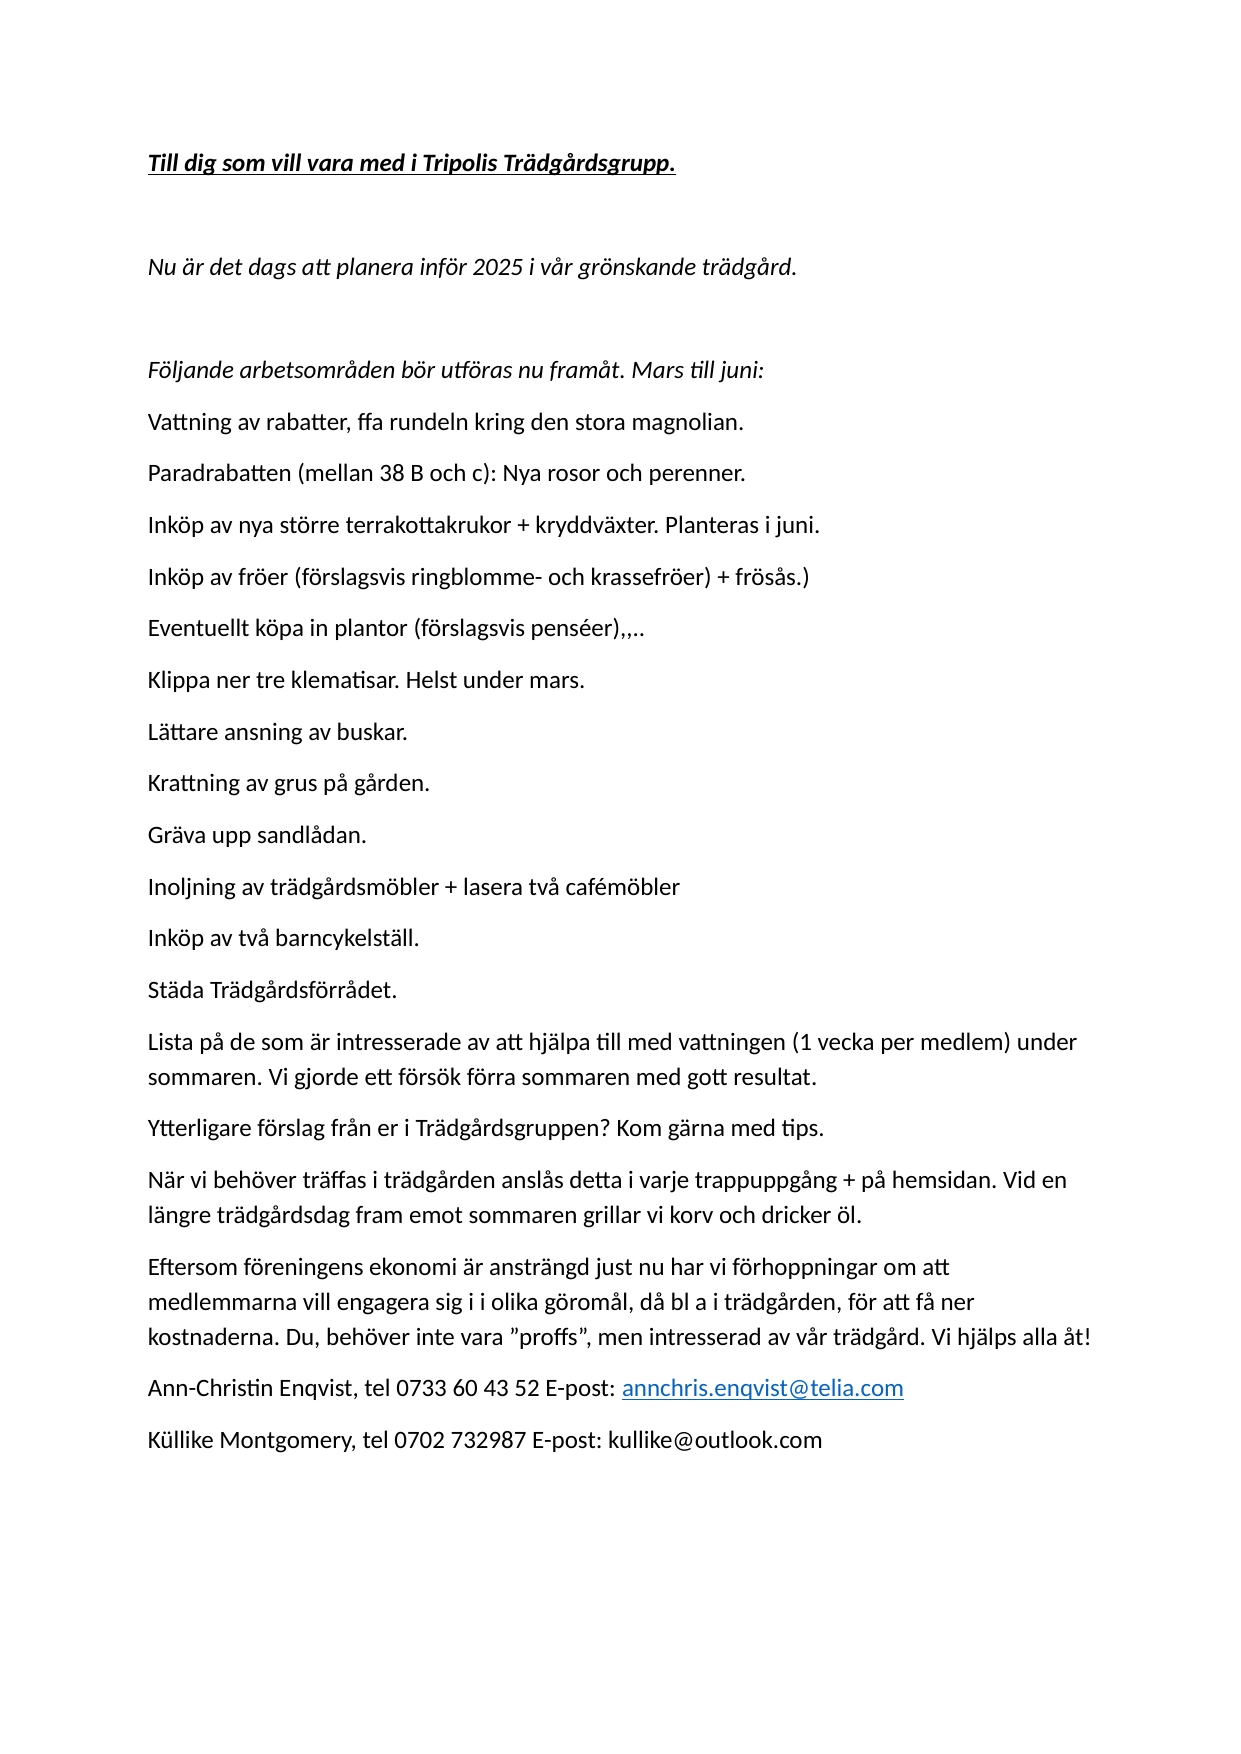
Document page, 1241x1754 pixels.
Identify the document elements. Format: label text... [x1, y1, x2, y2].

text Eftersom föreningens ekonomi är ansträngd just nu har vi förhoppningar om att medlemmarna vill engagera sig i i olika göromål, då bl a i trädgården, för att få ner kostnaderna. Du, behöver inte vara ”proffs”, men intresserad av vår trädgård. Vi hjälps alla åt! [148, 1251, 1093, 1351]
text Klippa ner tre klematisar. Helst under mars. [148, 664, 1093, 695]
text Krattning av grus på gården. [148, 768, 1093, 798]
text Gräva upp sandlådan. [148, 819, 1093, 850]
text Nu är det dags att planera inför 2025 i vår grönskande trädgård. [148, 251, 1093, 281]
text Städa Trädgårdsförrådet. [148, 974, 1093, 1005]
text Lättare ansning av buskar. [148, 716, 1093, 746]
text När vi behöver träffas i trädgården anslås detta i varje trappuppgång + på hemsidan. Vid en längre trädgårdsdag fram emot sommaren grillar vi korv och dricker öl. [148, 1164, 1093, 1230]
text Till dig som vill vara med i Tripolis Trädgårdsgrupp. [148, 148, 1093, 178]
text Ytterligare förslag från er i Trädgårdsgruppen? Kom gärna med tips. [148, 1113, 1093, 1143]
text Inköp av fröer (förslagsvis ringblomme- och krassefröer) + frösås.) [148, 561, 1093, 591]
text Vattning av rabatter, ffa rundeln kring den stora magnolian. [148, 406, 1093, 436]
text Inköp av två barncykelställ. [148, 923, 1093, 953]
text Paradrabatten (mellan 38 B och c): Nya rosor och perenner. [148, 458, 1093, 488]
text Följande arbetsområden bör utföras nu framåt. Mars till juni: [148, 354, 1093, 385]
text Inköp av nya större terrakottakrukor + kryddväxter. Planteras i juni. [148, 509, 1093, 540]
text Eventuellt köpa in plantor (förslagsvis penséer),,.. [148, 613, 1093, 643]
text Küllike Montgomery, tel 0702 732987 E-post: kullike@outlook.com [148, 1424, 1093, 1455]
text Inoljning av trädgårdsmöbler + lasera två cafémöbler [148, 871, 1093, 901]
text Ann-Christin Enqvist, tel 0733 60 43 52 E-post: annchris.enqvist@telia.com [148, 1373, 1093, 1403]
text Lista på de som är intresserade av att hjälpa till med vattningen (1 vecka per medlem) under sommaren. Vi gjorde ett försök förra sommaren med gott resultat. [148, 1026, 1093, 1091]
